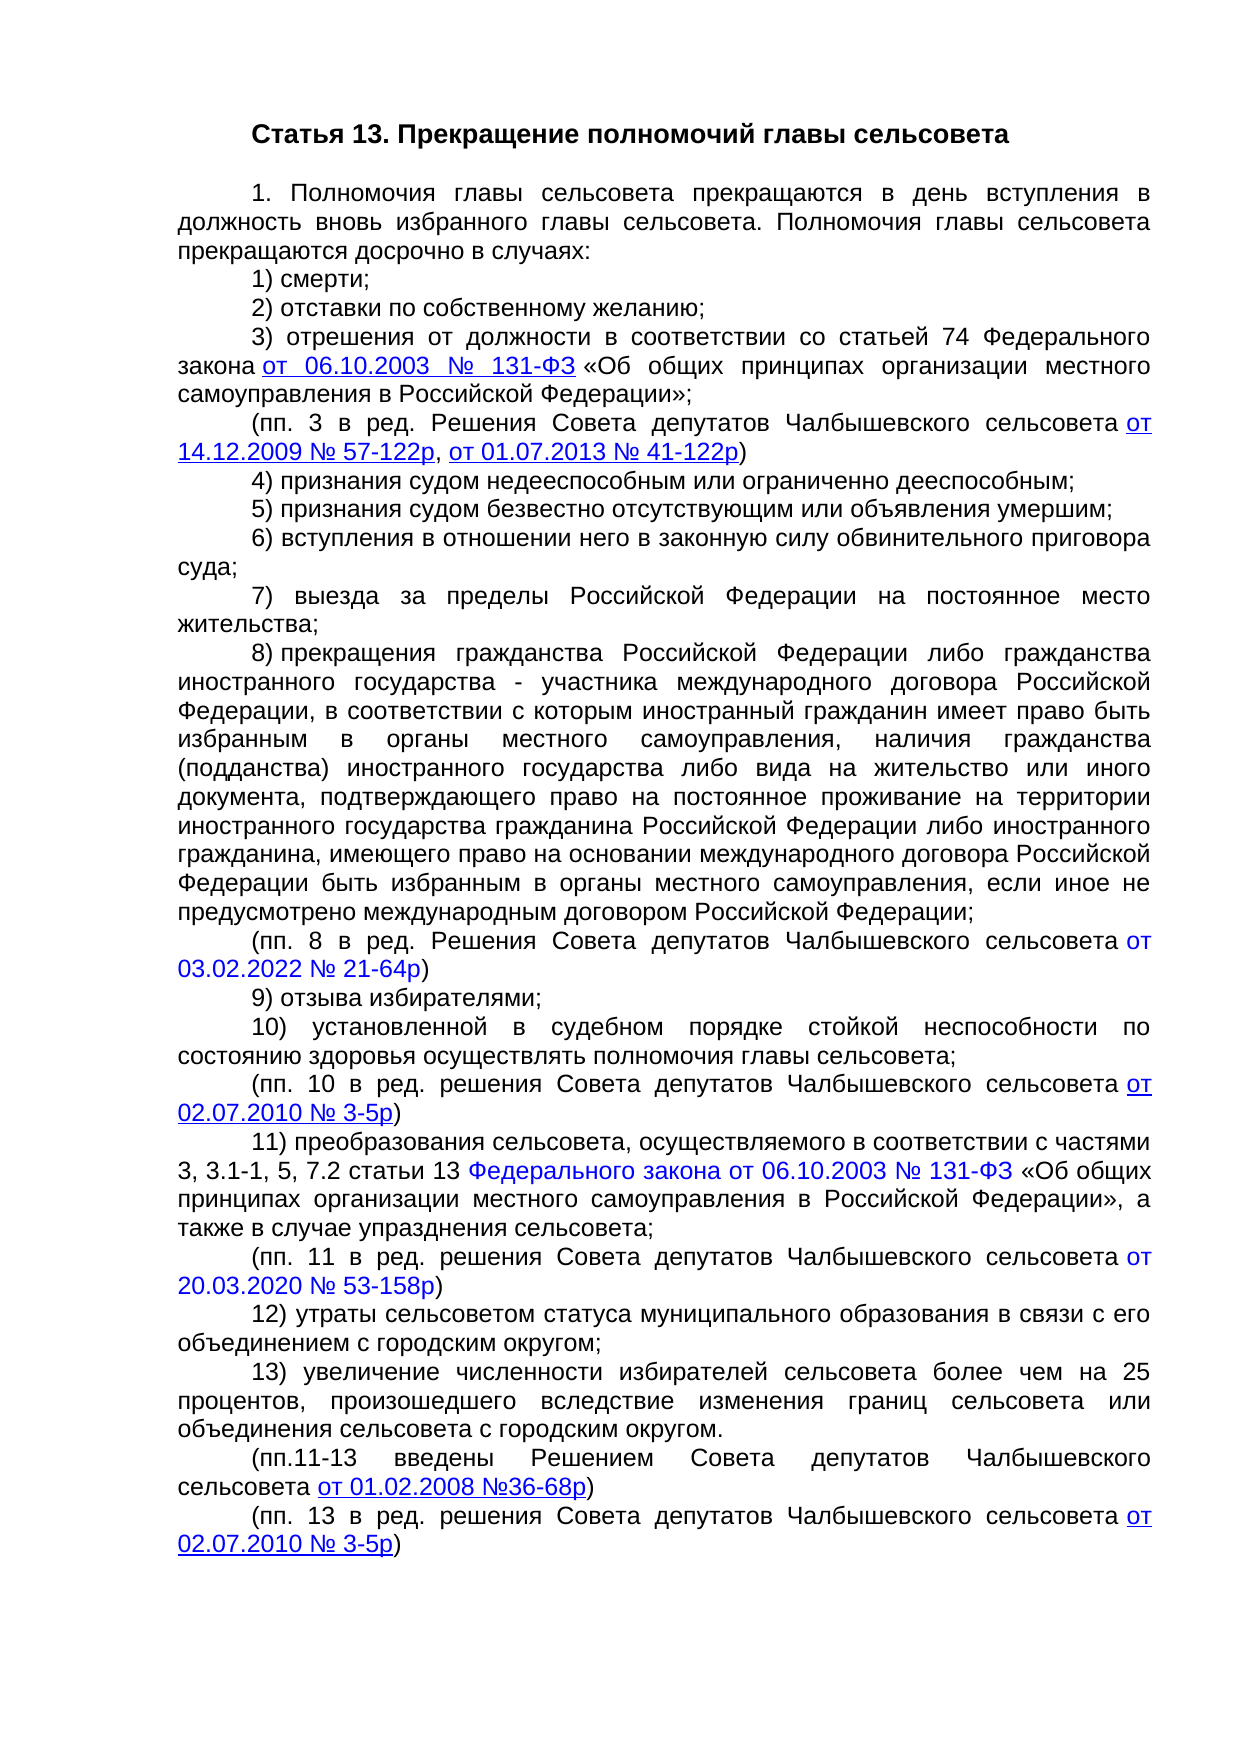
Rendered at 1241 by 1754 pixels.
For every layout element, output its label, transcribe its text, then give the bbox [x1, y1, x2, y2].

text Статья 13. Прекращение полномочий главы сельсовета [177, 118, 1152, 149]
text 12) утраты сельсоветом статуса муниципального образования в связи с его объединением с городским округом; [177, 1299, 1152, 1357]
text 2) отставки по собственному желанию; [177, 293, 1152, 322]
text 3) отрешения от должности в соответствии со статьей 74 Федерального закона от 06.10.2003 № 131-ФЗ «Об общих принципах организации местного самоуправления в Российской Федерации»; [177, 322, 1152, 408]
text 4) признания судом недееспособным или ограниченно дееспособным; [177, 466, 1152, 494]
text (пп. 8 в ред. Решения Совета депутатов Чалбышевского сельсовета от 03.02.2022 № 21-64р) [177, 926, 1152, 983]
text 6) вступления в отношении него в законную силу обвинительного приговора суда; [177, 523, 1152, 581]
text (пп. 10 в ред. решения Совета депутатов Чалбышевского сельсовета от 02.07.2010 № 3-5р) [177, 1069, 1152, 1127]
text 10) установленной в судебном порядке стойкой неспособности по состоянию здоровья осуществлять полномочия главы сельсовета; [177, 1012, 1152, 1069]
text 5) признания судом безвестно отсутствующим или объявления умершим; [177, 494, 1152, 523]
text 11) преобразования сельсовета, осуществляемого в соответствии с частями 3, 3.1-1, 5, 7.2 статьи 13 Федерального закона от 06.10.2003 № 131-ФЗ «Об общих принципах организации местного самоуправления в Российской Федерации», а также в случае упразднения сельсовета; [177, 1127, 1152, 1242]
text 1) смерти; [177, 264, 1152, 293]
text (пп.11-13 введены Решением Совета депутатов Чалбышевского сельсовета от 01.02.2008 №36-68р) [177, 1443, 1152, 1501]
text 8) прекращения гражданства Российской Федерации либо гражданства иностранного государства - участника международного договора Российской Федерации, в соответствии с которым иностранный гражданин имеет право быть избранным в органы местного самоуправления, наличия гражданства (подданства) иностранного государства либо вида на жительство или иного документа, подтверждающего право на постоянное проживание на территории иностранного государства гражданина Российской Федерации либо иностранного гражданина, имеющего право на основании международного договора Российской Федерации быть избранным в органы местного самоуправления, если иное не предусмотрено международным договором Российской Федерации; [177, 638, 1152, 926]
text 1. Полномочия главы сельсовета прекращаются в день вступления в должность вновь избранного главы сельсовета. Полномочия главы сельсовета прекращаются досрочно в случаях: [177, 178, 1152, 264]
text (пп. 3 в ред. Решения Совета депутатов Чалбышевского сельсовета от 14.12.2009 № 57-122р, от 01.07.2013 № 41-122р) [177, 408, 1152, 466]
text 9) отзыва избирателями; [177, 983, 1152, 1012]
text (пп. 13 в ред. решения Совета депутатов Чалбышевского сельсовета от 02.07.2010 № 3-5р) [177, 1501, 1152, 1558]
text (пп. 11 в ред. решения Совета депутатов Чалбышевского сельсовета от 20.03.2020 № 53-158р) [177, 1242, 1152, 1299]
text 7) выезда за пределы Российской Федерации на постоянное место жительства; [177, 581, 1152, 638]
text 13) увеличение численности избирателей сельсовета более чем на 25 процентов, произошедшего вследствие изменения границ сельсовета или объединения сельсовета с городским округом. [177, 1357, 1152, 1443]
